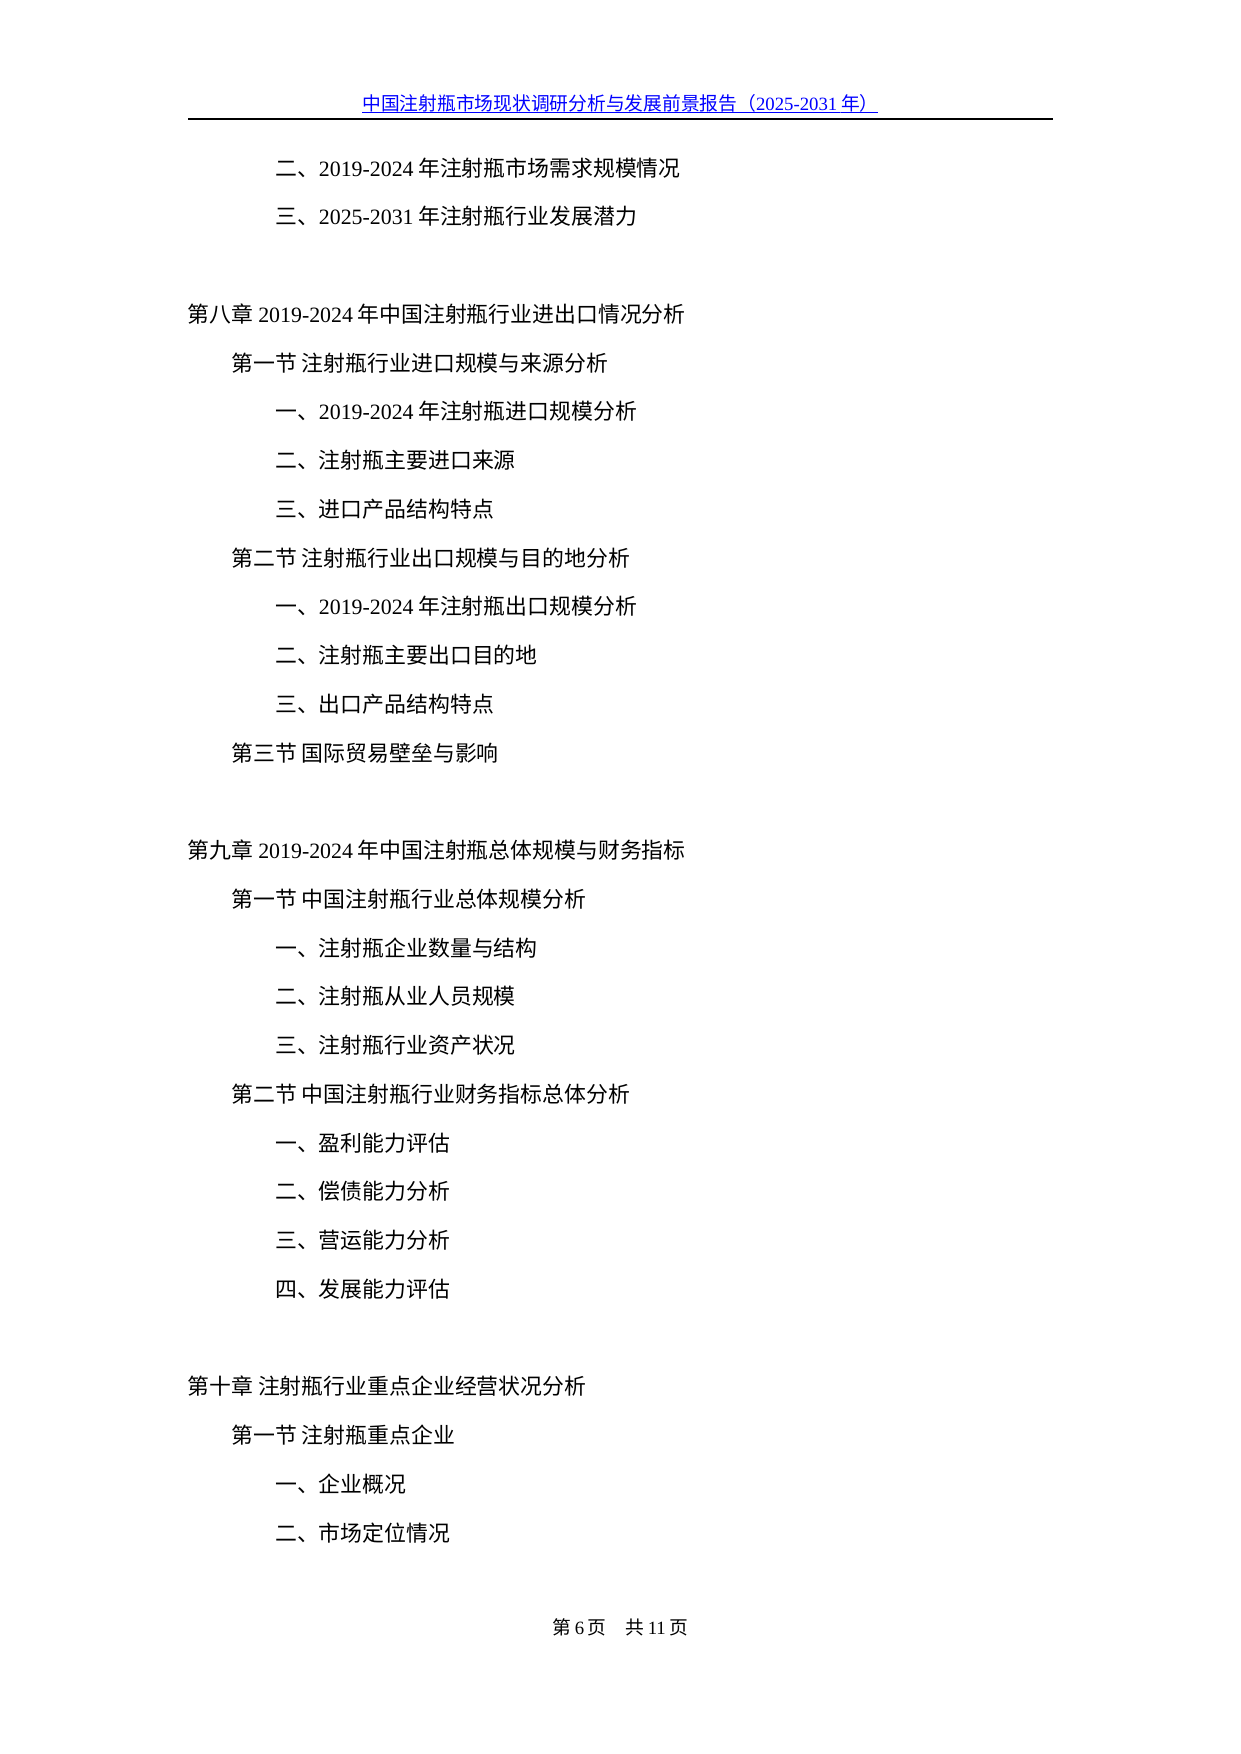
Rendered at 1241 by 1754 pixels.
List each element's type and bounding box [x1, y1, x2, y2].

text [187, 150, 1053, 1548]
